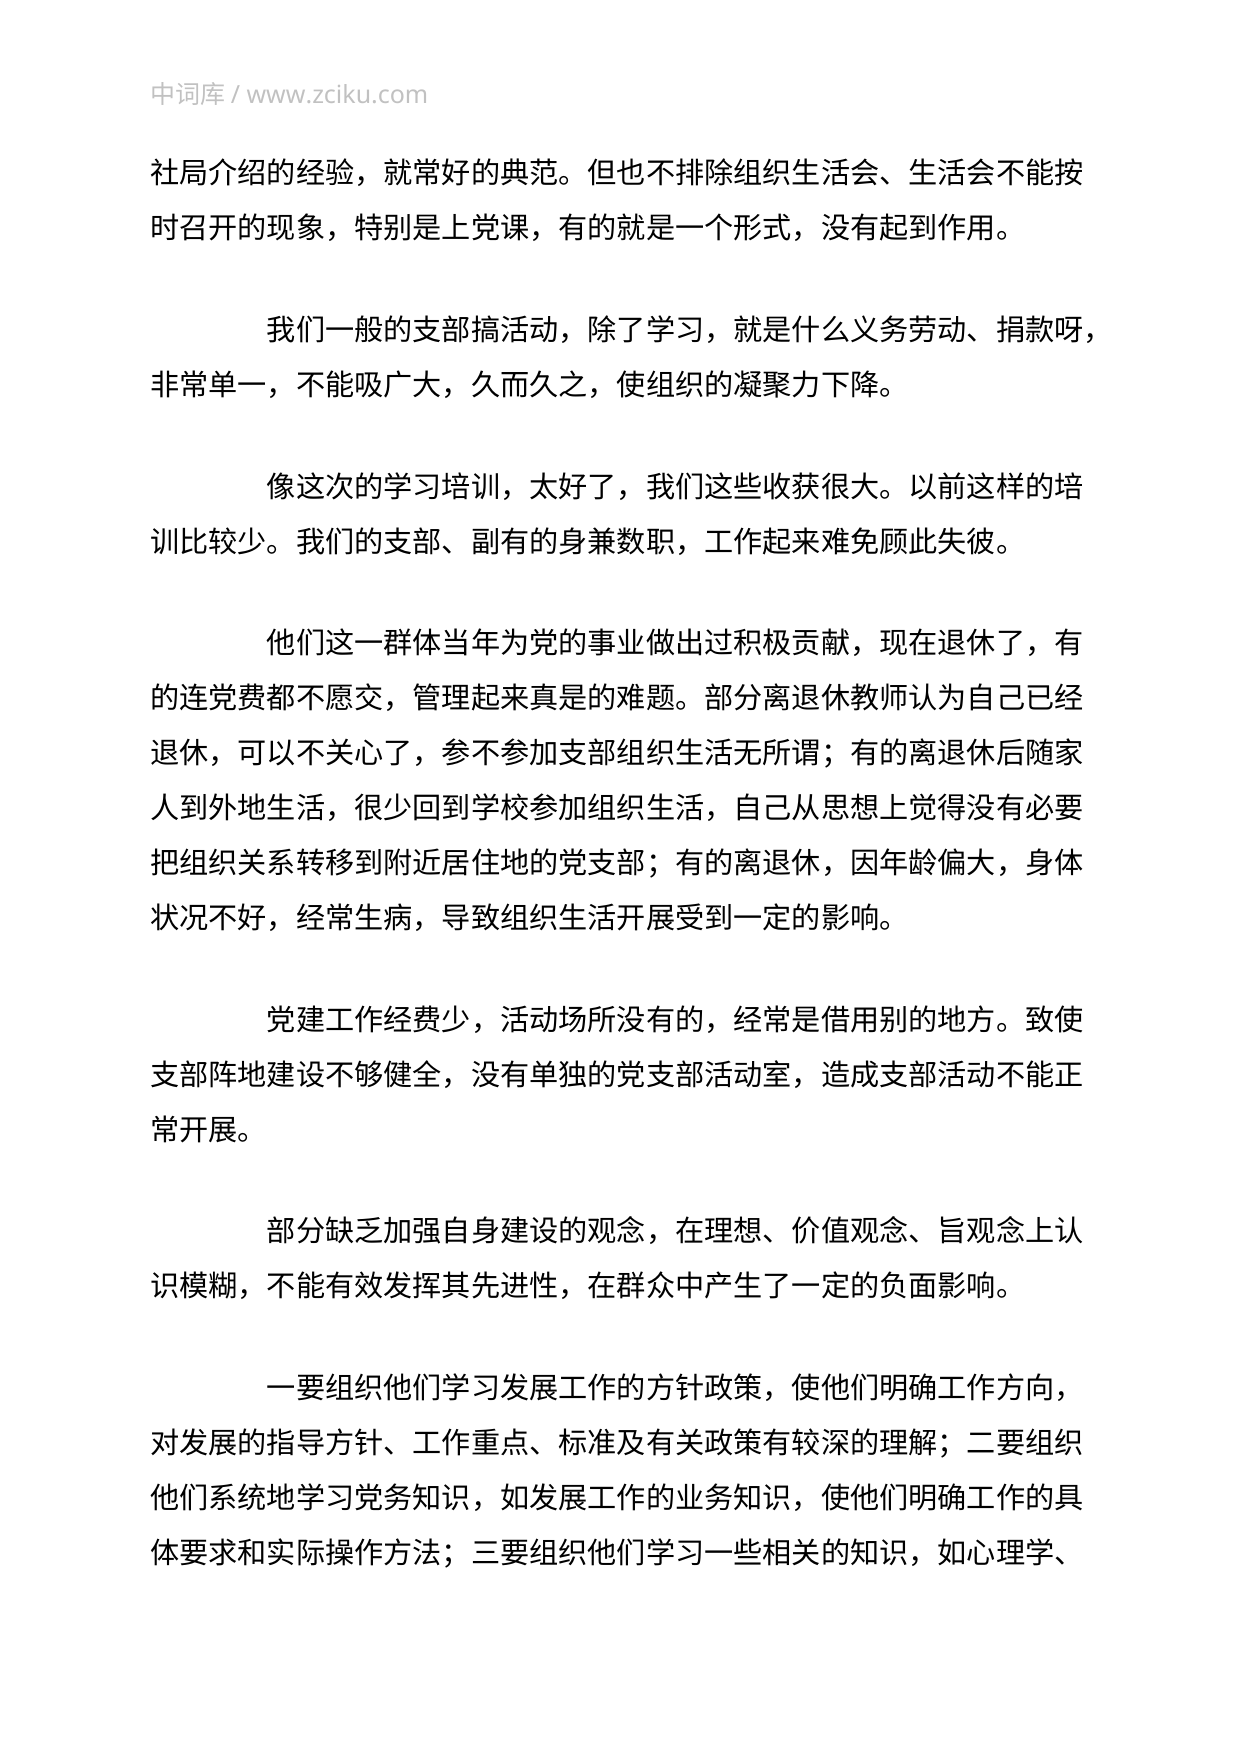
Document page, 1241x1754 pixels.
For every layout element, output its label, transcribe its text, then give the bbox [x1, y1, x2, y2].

text 党建工作经费少，活动场所没有的，经常是借用别的地方。致使支部阵地建设不够健全，没有单独的党支部活动室，造成支部活动不能正常开展。 [150, 996, 1090, 1148]
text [150, 1364, 1090, 1571]
text 他们这一群体当年为党的事业做出过积极贡献，现在退休了，有的连党费都不愿交，管理起来真是的难题。部分离退休教师认为自己已经退休，可以不关心了，参不参加支部组织生活无所谓；有的离退休后随家人到外地生活，很少回到学校参加组织生活，自己从思想上觉得没有必要把组织关系转移到附近居住地的党支部；有的离退休，因年龄偏大，身体状况不好，经常生病，导致组织生活开展受到一定的影响。 [150, 620, 1090, 937]
text 我们一般的支部搞活动，除了学习，就是什么义务劳动、捐款呀，非常单一，不能吸广大，久而久之，使组织的凝聚力下降。 [150, 307, 1090, 404]
text 像这次的学习培训，太好了，我们这些收获很大。以前这样的培训比较少。我们的支部、副有的身兼数职，工作起来难免顾此失彼。 [150, 463, 1090, 561]
text 部分缺乏加强自身建设的观念，在理想、价值观念、旨观念上认识模糊，不能有效发挥其先进性，在群众中产生了一定的负面影响。 [150, 1208, 1090, 1305]
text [150, 150, 1090, 247]
